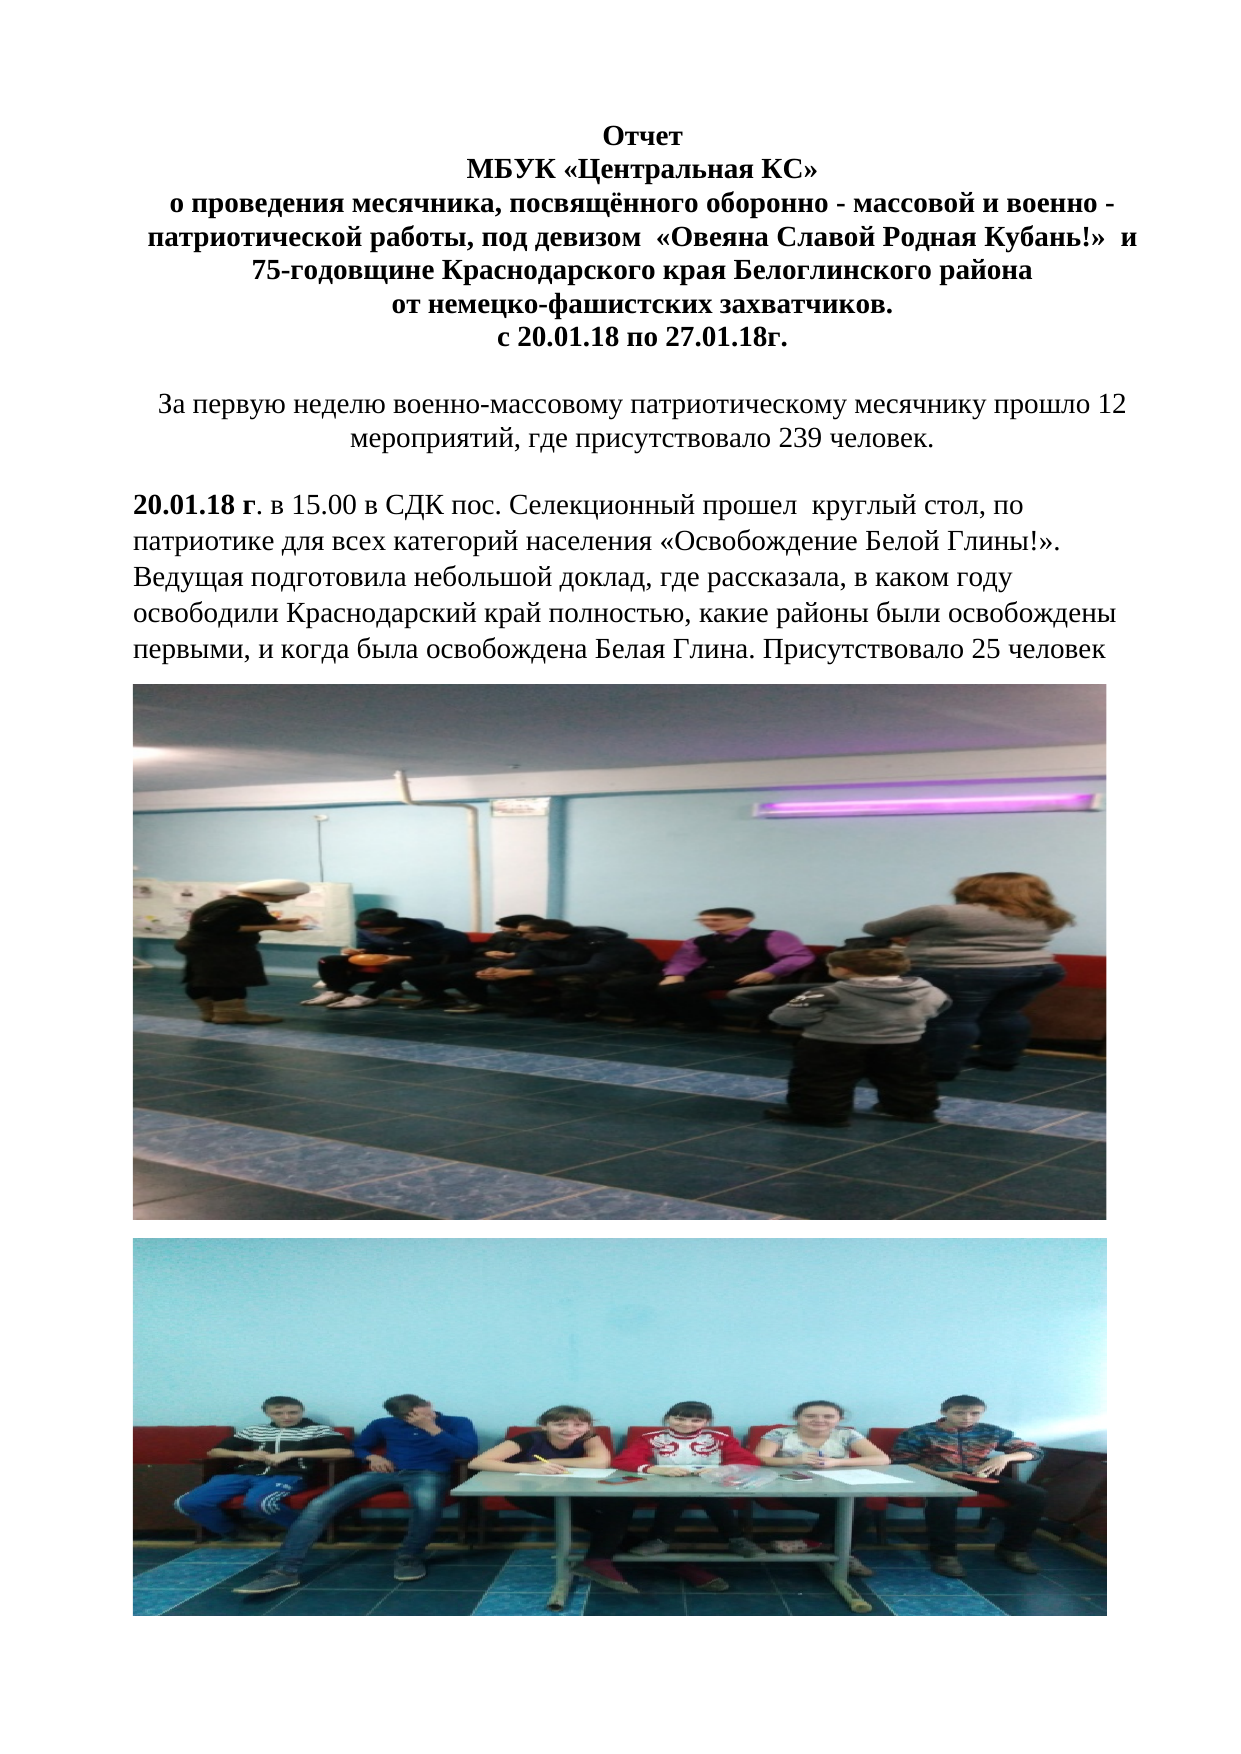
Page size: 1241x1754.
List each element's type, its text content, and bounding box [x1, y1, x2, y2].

text о проведения месячника, посвящённого оборонно - массовой и военно - патриотической работы, под девизом «Овеяна Славой Родная Кубань!» и 75-годовщине Краснодарского края Белоглинского района [133, 185, 1152, 286]
picture [132, 1238, 1107, 1616]
text 20.01.18 г. в 15.00 в СДК пос. Селекционный прошел круглый стол, по патриотике для всех категорий населения «Освобождение Белой Глины!». Ведущая подготовила небольшой доклад, где рассказала, в каком году освободили Краснодарский край полностью, какие районы были освобождены первыми, и когда была освобождена Белая Глина. Присутствовало 25 человек [133, 487, 1152, 665]
text Отчет [133, 118, 1152, 152]
picture [132, 684, 1107, 1220]
text За первую неделю военно-массовому патриотическому месячнику прошло 12 мероприятий, где присутствовало 239 человек. [133, 386, 1152, 453]
text МБУК «Центральная КС» [133, 152, 1152, 185]
text с 20.01.18 по 27.01.18г. [133, 319, 1152, 353]
text от немецко-фашистских захватчиков. [133, 286, 1152, 319]
